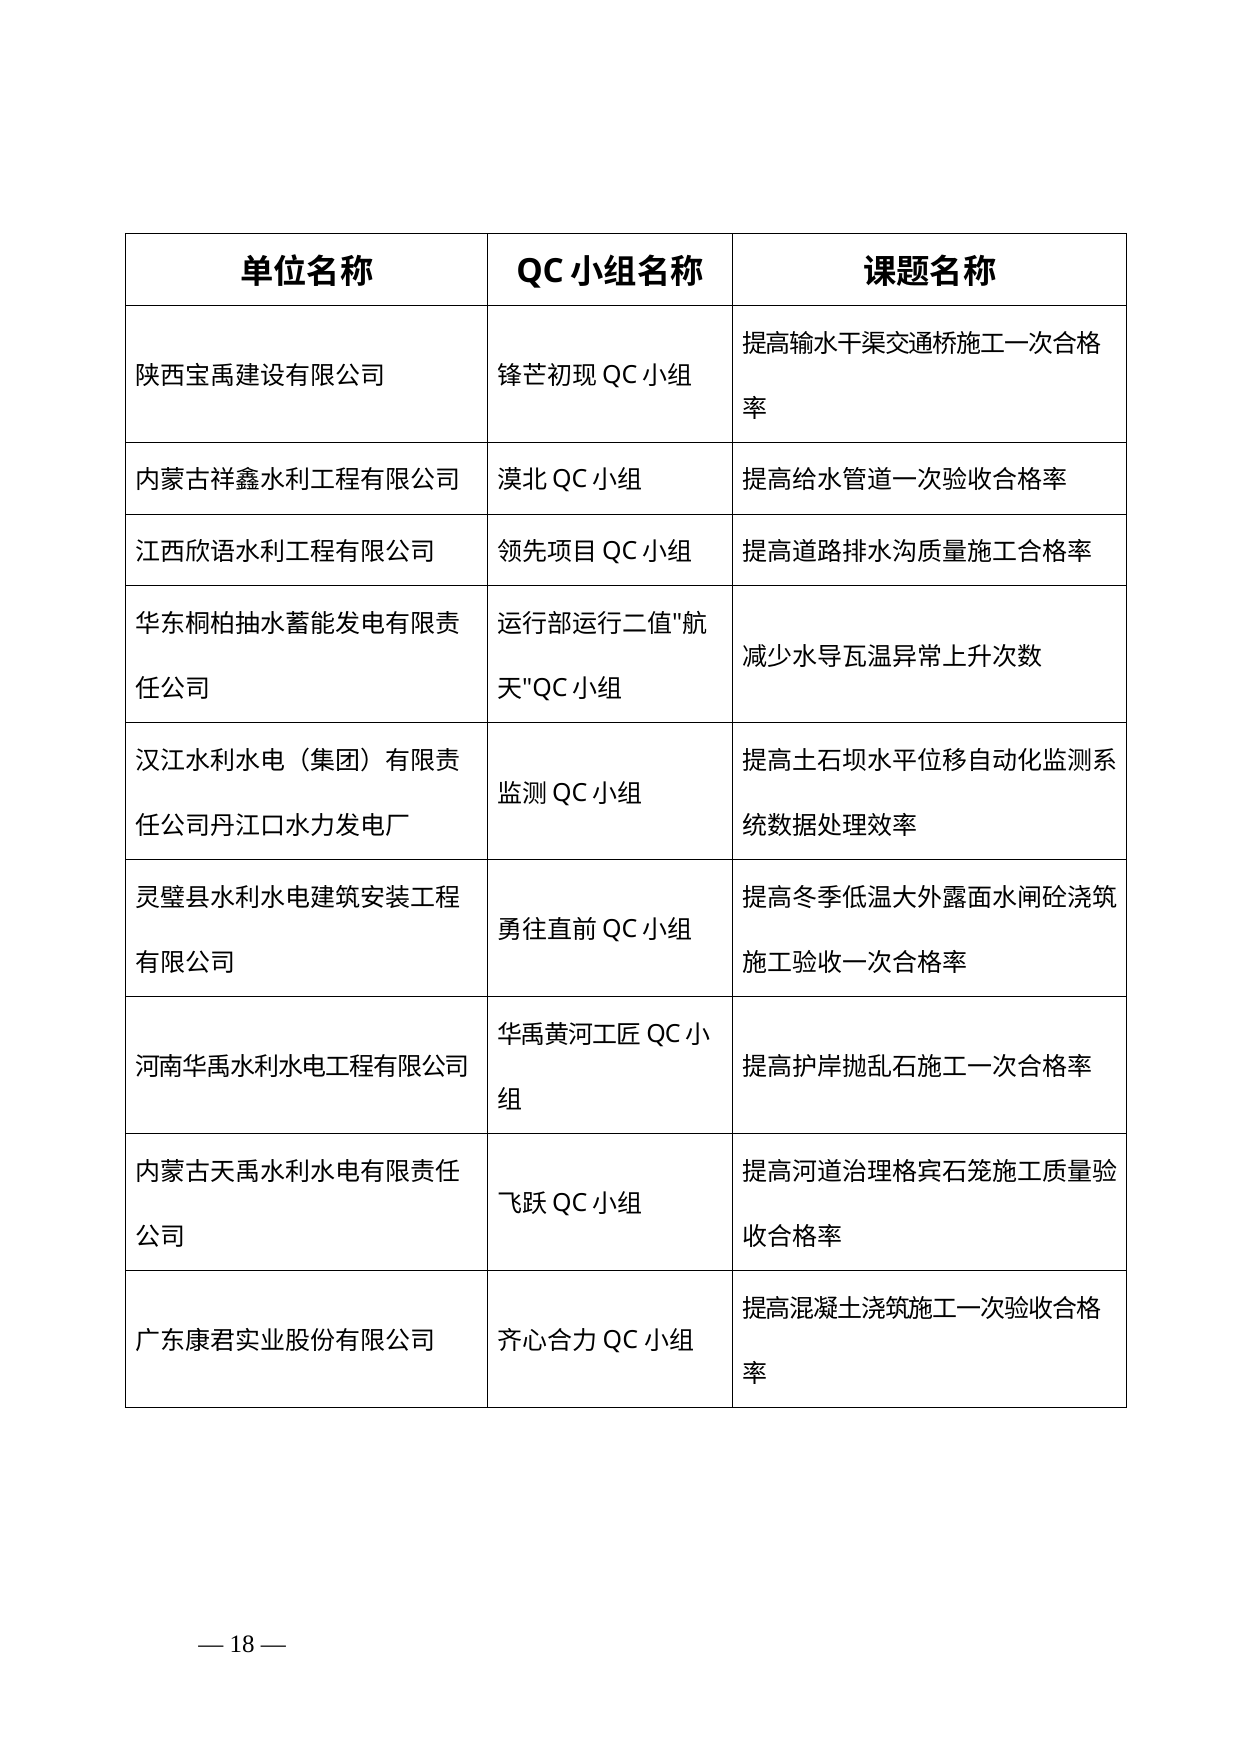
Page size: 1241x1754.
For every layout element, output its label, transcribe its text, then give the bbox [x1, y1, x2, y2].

table_cell 提高输水干渠交通桥施工一次合格率 [733, 306, 1126, 442]
table_cell 勇往直前QC小组 [488, 860, 732, 996]
table_cell 华禹黄河工匠QC小组 [488, 997, 732, 1133]
table_cell 提高混凝土浇筑施工一次验收合格率 [733, 1271, 1126, 1407]
table_cell 减少水导瓦温异常上升次数 [733, 586, 1126, 722]
table_header 课题名称 [733, 234, 1126, 305]
table_cell 陕西宝禹建设有限公司 [126, 306, 487, 442]
table_cell 提高道路排水沟质量施工合格率 [733, 515, 1126, 585]
table_header QC小组名称 [488, 234, 732, 305]
table_cell 飞跃QC小组 [488, 1134, 732, 1270]
table_cell 汉江水利水电（集团）有限责任公司丹江口水力发电厂 [126, 723, 487, 859]
table_cell 提高河道治理格宾石笼施工质量验收合格率 [733, 1134, 1126, 1270]
table_cell 江西欣语水利工程有限公司 [126, 515, 487, 585]
table_cell 齐心合力 QC 小组 [488, 1271, 732, 1407]
table_cell 提高给水管道一次验收合格率 [733, 443, 1126, 513]
table_cell 提高土石坝水平位移自动化监测系统数据处理效率 [733, 723, 1126, 859]
table_cell 领先项目QC小组 [488, 515, 732, 585]
table_cell 灵璧县水利水电建筑安装工程有限公司 [126, 860, 487, 996]
table_cell 内蒙古天禹水利水电有限责任公司 [126, 1134, 487, 1270]
table_cell 监测QC小组 [488, 723, 732, 859]
table_cell 内蒙古祥鑫水利工程有限公司 [126, 443, 487, 513]
table_cell 提高冬季低温大外露面水闸砼浇筑施工验收一次合格率 [733, 860, 1126, 996]
table_cell 提高护岸抛乱石施工一次合格率 [733, 997, 1126, 1133]
table_cell 运行部运行二值"航天"QC小组 [488, 586, 732, 722]
table_cell 广东康君实业股份有限公司 [126, 1271, 487, 1407]
table_cell 锋芒初现QC小组 [488, 306, 732, 442]
table_cell 漠北QC小组 [488, 443, 732, 513]
table_cell 华东桐柏抽水蓄能发电有限责任公司 [126, 586, 487, 722]
table_cell 河南华禹水利水电工程有限公司 [126, 997, 487, 1133]
table_header 单位名称 [126, 234, 487, 305]
